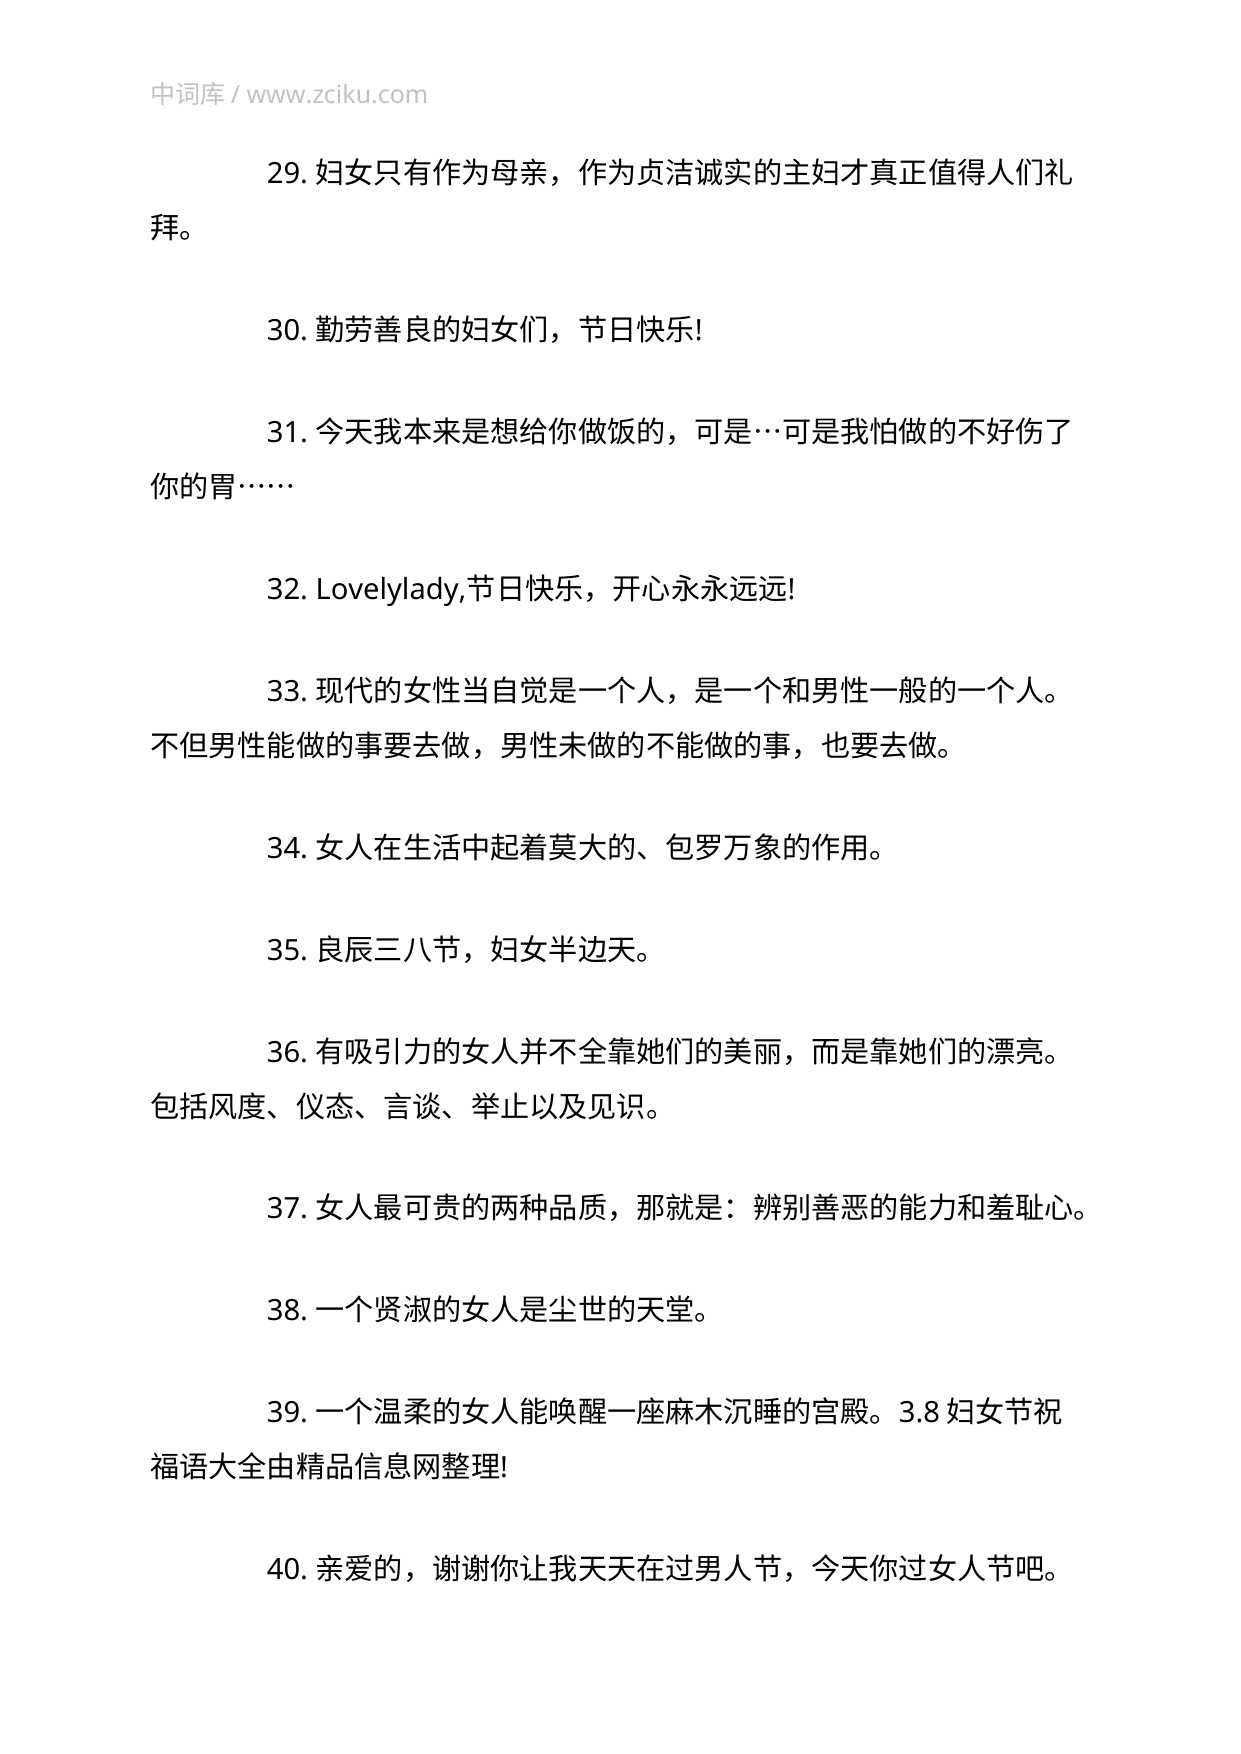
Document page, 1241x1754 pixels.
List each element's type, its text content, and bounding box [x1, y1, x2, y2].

text 37. 女人最可贵的两种品质，那就是：辨别善恶的能力和羞耻心。 [150, 1185, 1090, 1227]
text 35. 良辰三八节，妇女半边天。 [150, 926, 1090, 969]
text 31. 今天我本来是想给你做饭的，可是…可是我怕做的不好伤了你的胃…… [150, 409, 1090, 506]
text 36. 有吸引力的女人并不全靠她们的美丽，而是靠她们的漂亮。包括风度、仪态、言谈、举止以及见识。 [150, 1028, 1090, 1126]
text 33. 现代的女性当自觉是一个人，是一个和男性一般的一个人。不但男性能做的事要去做，男性未做的不能做的事，也要去做。 [150, 667, 1090, 765]
text 30. 勤劳善良的妇女们，节日快乐! [150, 307, 1090, 349]
text 39. 一个温柔的女人能唤醒一座麻木沉睡的宫殿。3.8妇女节祝福语大全由精品信息网整理! [150, 1389, 1090, 1486]
text 38. 一个贤淑的女人是尘世的天堂。 [150, 1287, 1090, 1329]
text 40. 亲爱的，谢谢你让我天天在过男人节，今天你过女人节吧。 [150, 1546, 1090, 1588]
text 34. 女人在生活中起着莫大的、包罗万象的作用。 [150, 824, 1090, 867]
text 32. Lovelylady,节日快乐，开心永永远远! [150, 566, 1090, 608]
text 29. 妇女只有作为母亲，作为贞洁诚实的主妇才真正值得人们礼拜。 [150, 150, 1090, 247]
